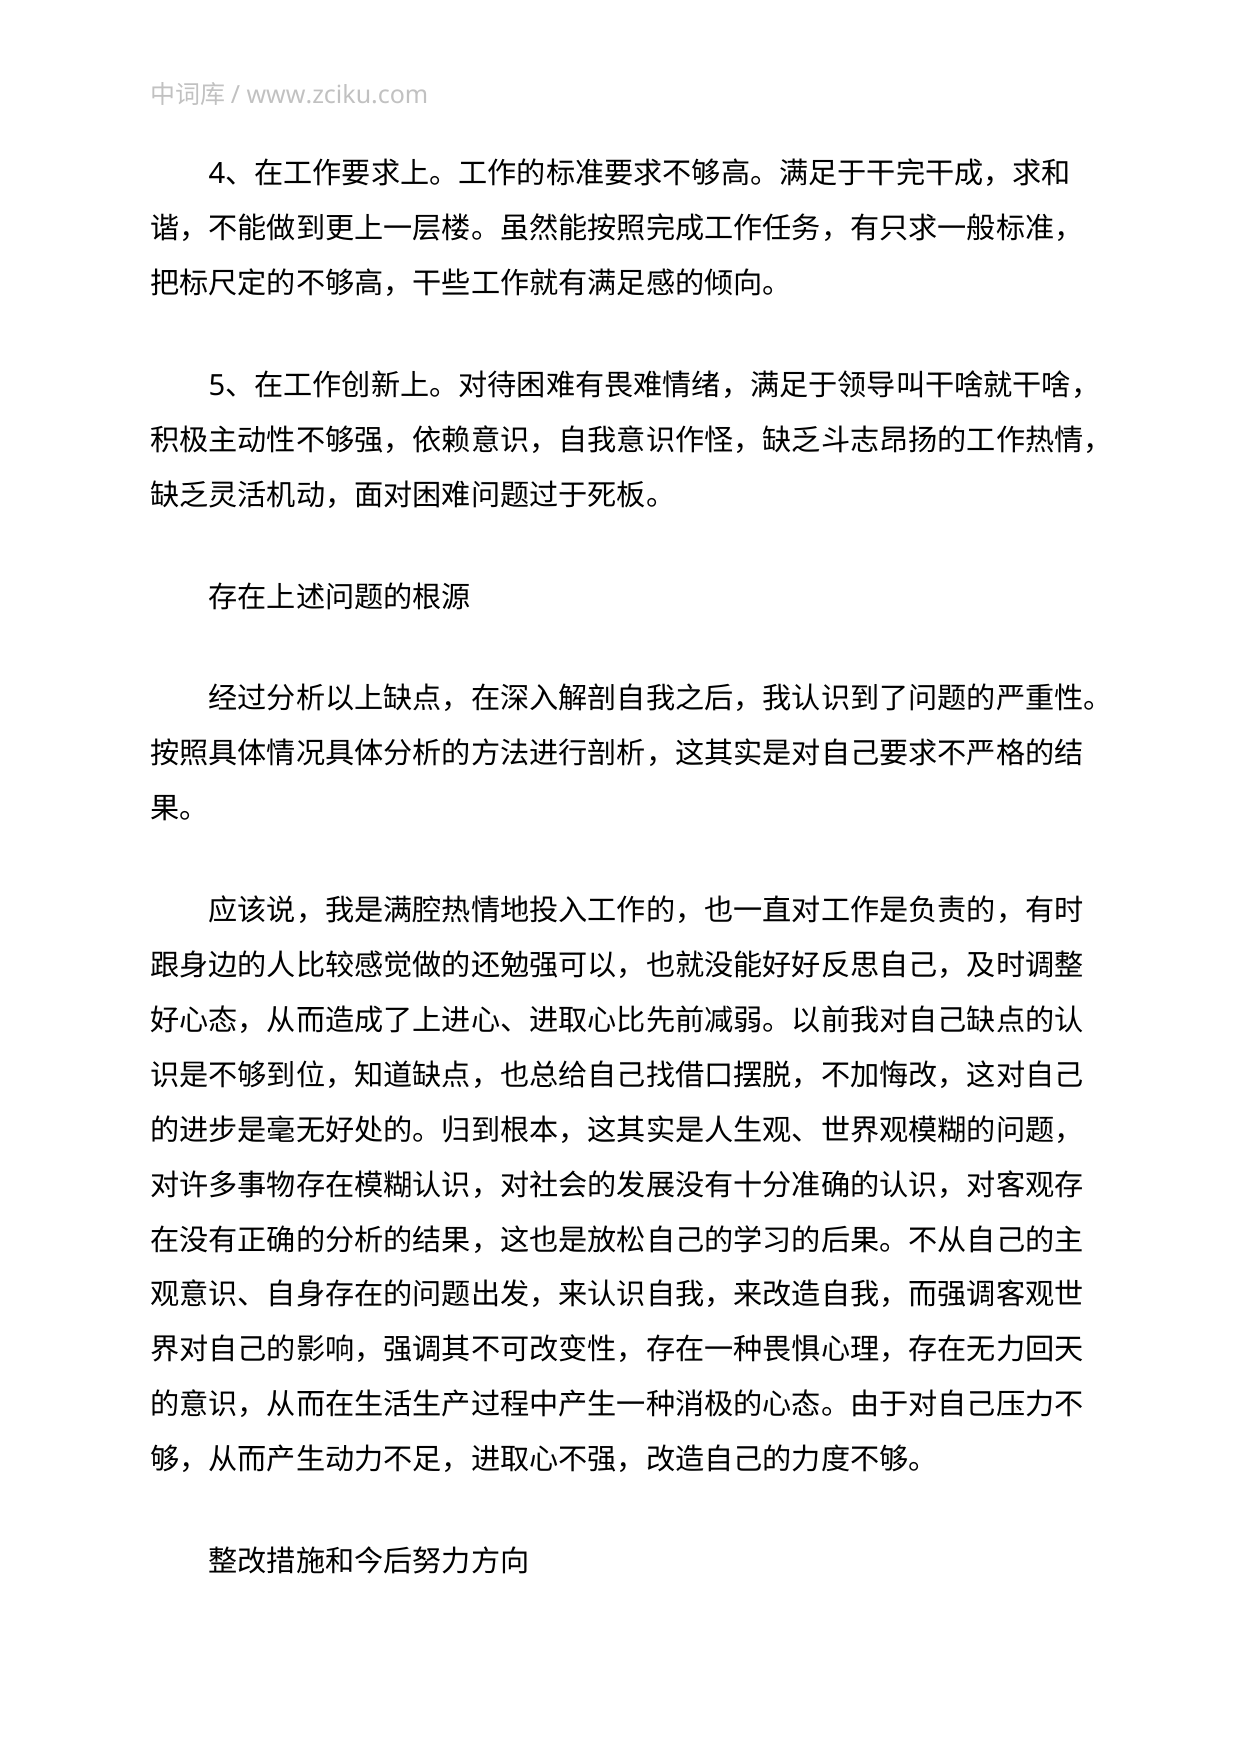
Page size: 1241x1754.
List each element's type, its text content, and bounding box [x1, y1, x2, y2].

text 整改措施和今后努力方向 [150, 1537, 1090, 1580]
text 应该说，我是满腔热情地投入工作的，也一直对工作是负责的，有时跟身边的人比较感觉做的还勉强可以，也就没能好好反思自己，及时调整好心态，从而造成了上进心、进取心比先前减弱。以前我对自己缺点的认识是不够到位，知道缺点，也总给自己找借口摆脱，不加悔改，这对自己的进步是毫无好处的。归到根本，这其实是人生观、世界观模糊的问题，对许多事物存在模糊认识，对社会的发展没有十分准确的认识，对客观存在没有正确的分析的结果，这也是放松自己的学习的后果。不从自己的主观意识、自身存在的问题出发，来认识自我，来改造自我，而强调客观世界对自己的影响，强调其不可改变性，存在一种畏惧心理，存在无力回天的意识，从而在生活生产过程中产生一种消极的心态。由于对自己压力不够，从而产生动力不足，进取心不强，改造自己的力度不够。 [150, 887, 1090, 1478]
text 经过分析以上缺点，在深入解剖自我之后，我认识到了问题的严重性。按照具体情况具体分析的方法进行剖析，这其实是对自己要求不严格的结果。 [150, 675, 1090, 827]
text 存在上述问题的根源 [150, 573, 1090, 616]
text 5、在工作创新上。对待困难有畏难情绪，满足于领导叫干啥就干啥，积极主动性不够强，依赖意识，自我意识作怪，缺乏斗志昂扬的工作热情，缺乏灵活机动，面对困难问题过于死板。 [150, 362, 1090, 514]
text 4、在工作要求上。工作的标准要求不够高。满足于干完干成，求和谐，不能做到更上一层楼。虽然能按照完成工作任务，有只求一般标准，把标尺定的不够高，干些工作就有满足感的倾向。 [150, 150, 1090, 302]
